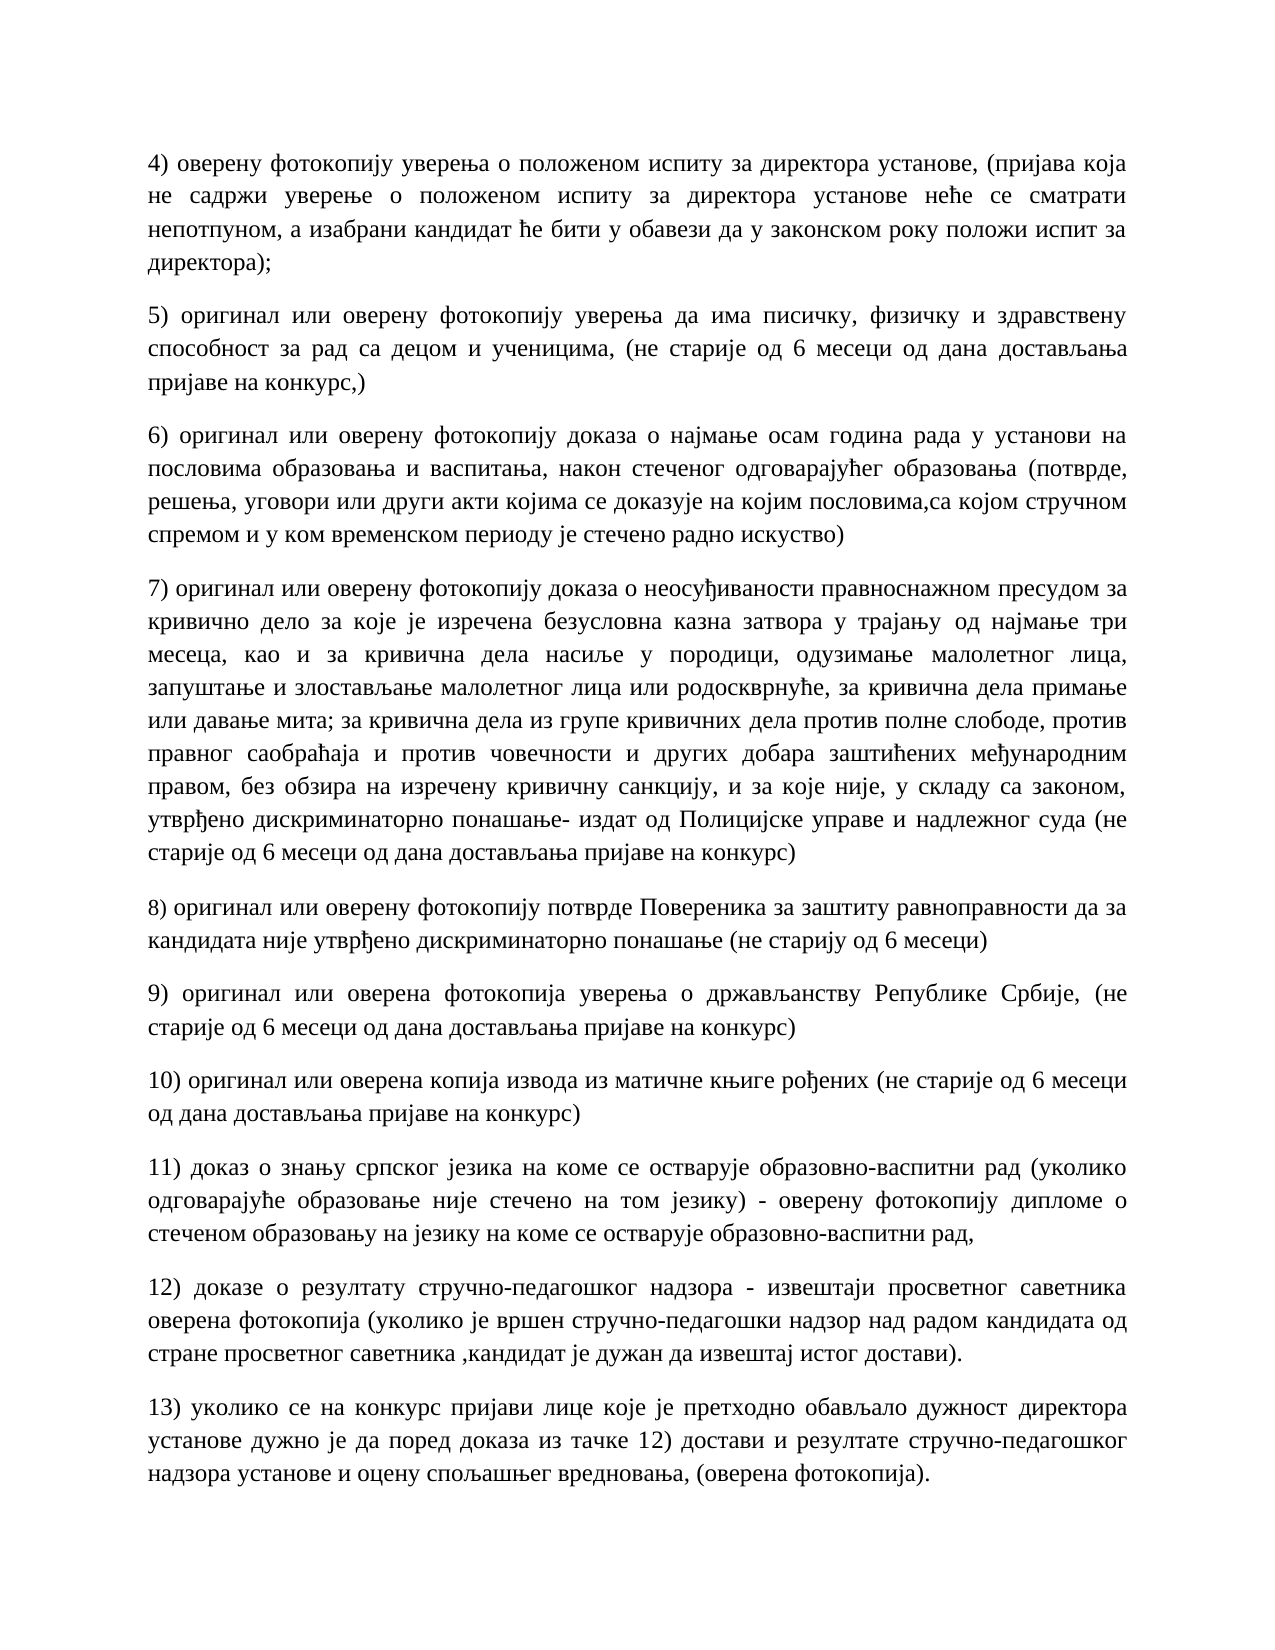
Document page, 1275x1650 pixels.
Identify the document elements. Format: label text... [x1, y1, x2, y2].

text 13) уколико се на конкурс пријави лице које је претходно обављало дужност директора установе дужно је да поред доказа из тачке 12) достави и резултате стручно-педагошког надзора установе и оцену спољашњег вредновања, (оверена фотокопија). [148, 1392, 1127, 1487]
text 9) оригинал или оверена фотокопија уверења о држављанству Републике Србије, (не старије од 6 месеци од дана достављања пријаве на конкурс) [148, 978, 1127, 1040]
text 10) оригинал или оверена копија извода из матичне књиге рођених (не старије од 6 месеци од дана достављања пријаве на конкурс) [148, 1065, 1127, 1127]
text 11) доказ о знању српског језика на коме се остварује образовно-васпитни рад (уколико одговарајуће образовање није стечено на том језику) - оверену фотокопију дипломе о стеченом образовању на језику на коме се остварује образовно-васпитни рад, [148, 1152, 1127, 1247]
text 7) оригинал или оверену фотокопију доказа о неосуђиваности правноснажном пресудом за кривично дело за које је изречена безусловна казна затвора у трајању од најмање три месеца, као и за кривична дела насиље у породици, одузимање малолетног лица, запуштање и злостављање малолетног лица или родоскврнуће, за кривична дела примање или давање мита; за кривична дела из групе кривичних дела против полне слободе, против правног саобраћаја и против човечности и других добара заштићених међународним правом, без обзира на изречену кривичну санкцију, и за које није, у складу са законом, утврђено дискриминаторно понашање- издат од Полицијске управе и надлежног суда (не старије од 6 месеци од дана достављања пријаве на конкурс) [148, 573, 1127, 867]
text 6) оригинал или оверену фотокопију доказа о најмање осам година рада у установи на пословима образовања и васпитања, након стеченог одговарајућег образовања (потврде, решења, уговори или други акти којима се доказује на којим пословима,са којом стручном спремом и у ком временском периоду је стечено радно искуство) [148, 420, 1127, 548]
text 12) доказе о резултату стручно-педагошког надзора - извештаји просветног саветника оверена фотокопија (уколико је вршен стручно-педагошки надзор над радом кандидата од стране просветног саветника ,кандидат је дужан да извештај истог достави). [148, 1272, 1127, 1367]
text 4) оверену фотокопију уверења о положеном испиту за директора установе, (пријава која не садржи уверење о положеном испиту за директора установе неће се сматрати непотпуном, а изабрани кандидат ће бити у обавези да у законском року положи испит за директора); [148, 148, 1127, 275]
text 5) оригинал или оверену фотокопију уверења да има писичку, физичку и здравствену способност за рад са децом и ученицима, (не старије од 6 месеци од дана достављања пријаве на конкурс,) [148, 301, 1127, 395]
text 8) оригинал или оверену фотокопију потврде Повереника за заштиту равноправности да за кандидата није утврђено дискриминаторно понашање (не старију од 6 месеци) [148, 892, 1127, 953]
